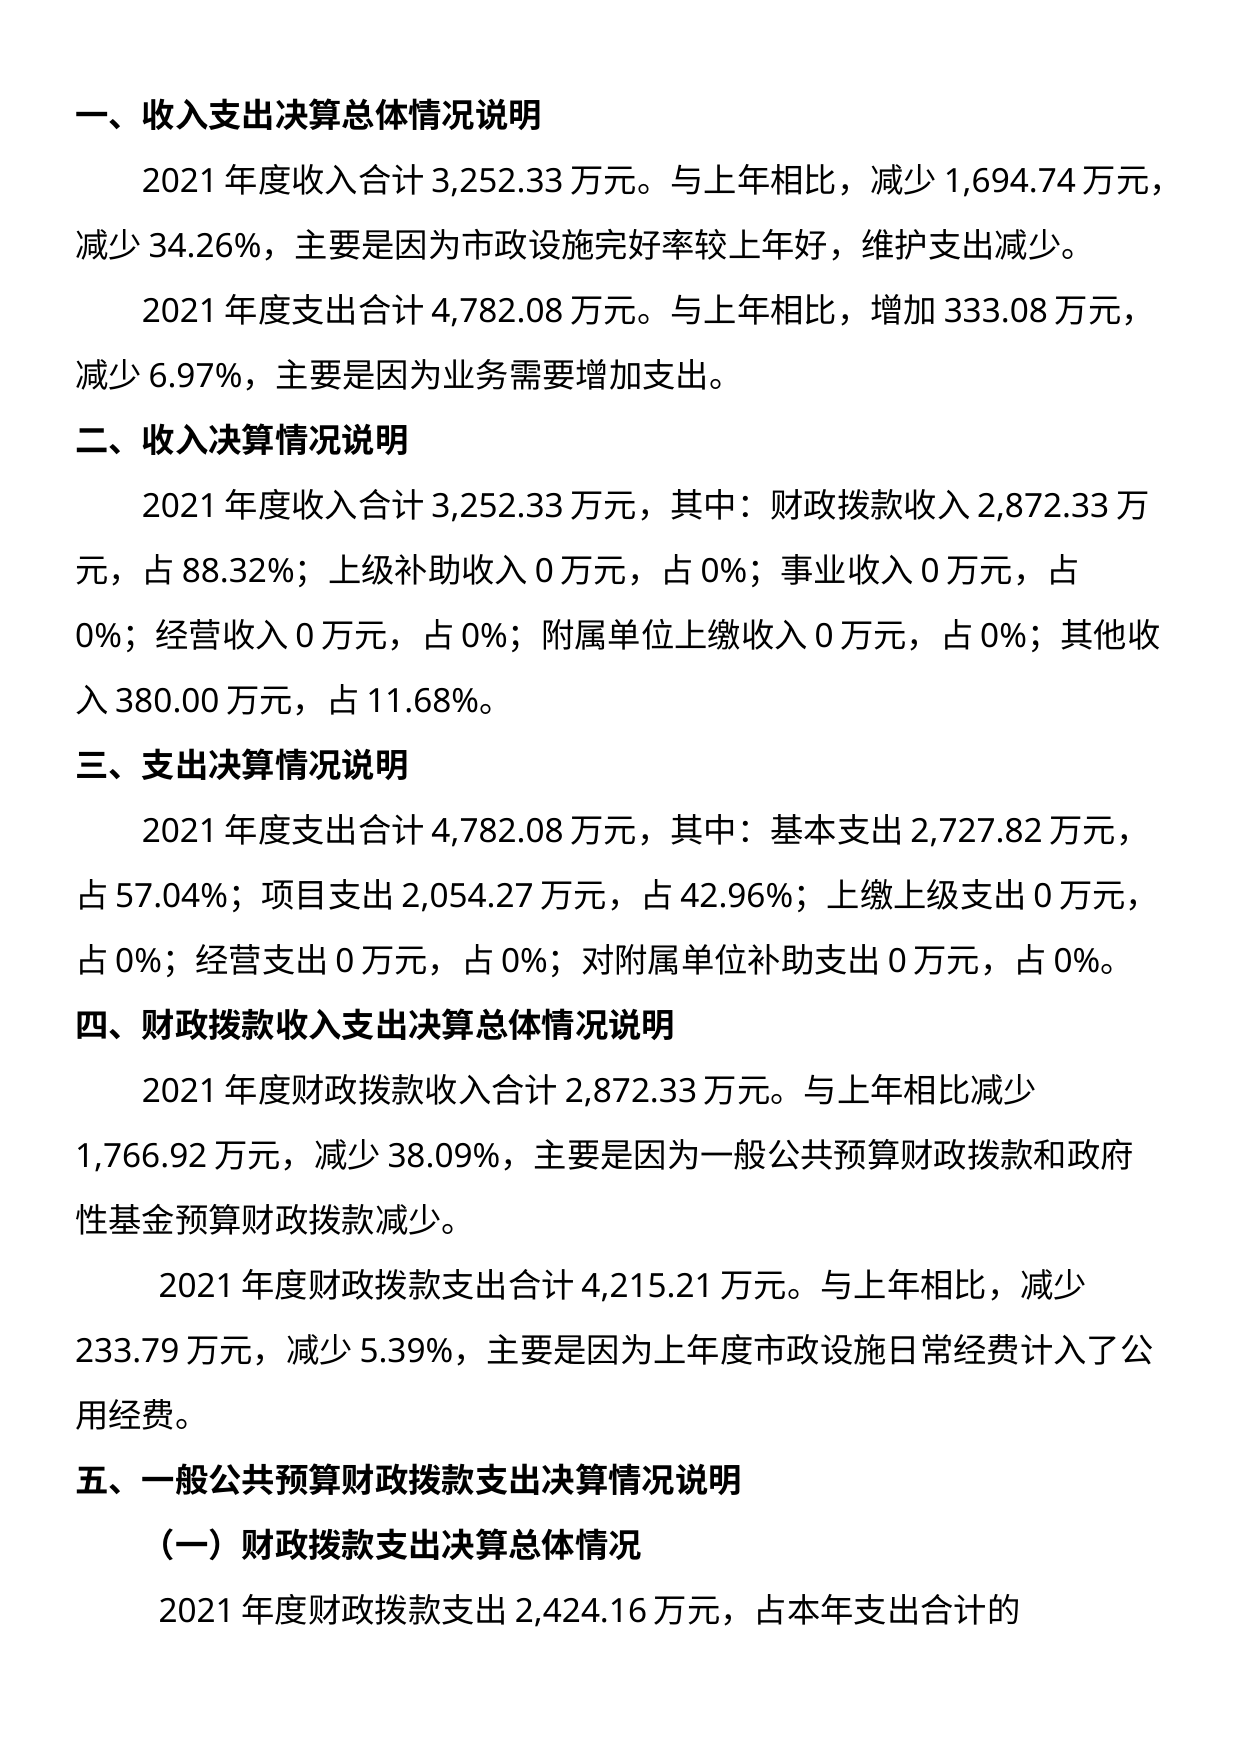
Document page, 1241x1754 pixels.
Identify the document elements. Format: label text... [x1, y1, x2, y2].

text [75, 1576, 1165, 1641]
text 2021年度收入合计3,252.33万元。与上年相比，减少1,694.74万元，减少34.26%，主要是因为市政设施完好率较上年好，维护支出减少。 [75, 146, 1165, 276]
text 2021年度收入合计3,252.33万元，其中：财政拨款收入2,872.33万元，占88.32%；上级补助收入0万元，占0%；事业收入0万元，占0%；经营收入0万元，占0%；附属单位上缴收入0万元，占0%；其他收入380.00万元，占11.68%。 [75, 471, 1165, 731]
text 2021年度支出合计4,782.08万元，其中：基本支出2,727.82万元，占57.04%；项目支出2,054.27万元，占42.96%；上缴上级支出0万元，占0%；经营支出0万元，占0%；对附属单位补助支出0万元，占0%。 [75, 796, 1165, 991]
text （一）财政拨款支出决算总体情况 [75, 1511, 1165, 1576]
text 2021年度财政拨款支出合计4,215.21万元。与上年相比，减少233.79万元，减少5.39%，主要是因为上年度市政设施日常经费计入了公用经费。 [75, 1251, 1165, 1446]
text 二、收入决算情况说明 [75, 406, 1165, 471]
text 一、收入支出决算总体情况说明 [75, 81, 1165, 146]
text 五、一般公共预算财政拨款支出决算情况说明 [75, 1446, 1165, 1511]
text 2021年度支出合计4,782.08万元。与上年相比，增加333.08万元，减少6.97%，主要是因为业务需要增加支出。 [75, 276, 1165, 406]
text 四、财政拨款收入支出决算总体情况说明 [75, 991, 1165, 1056]
text 2021年度财政拨款收入合计2,872.33万元。与上年相比减少1,766.92万元，减少38.09%，主要是因为一般公共预算财政拨款和政府性基金预算财政拨款减少。 [75, 1056, 1165, 1251]
text 三、支出决算情况说明 [75, 731, 1165, 796]
